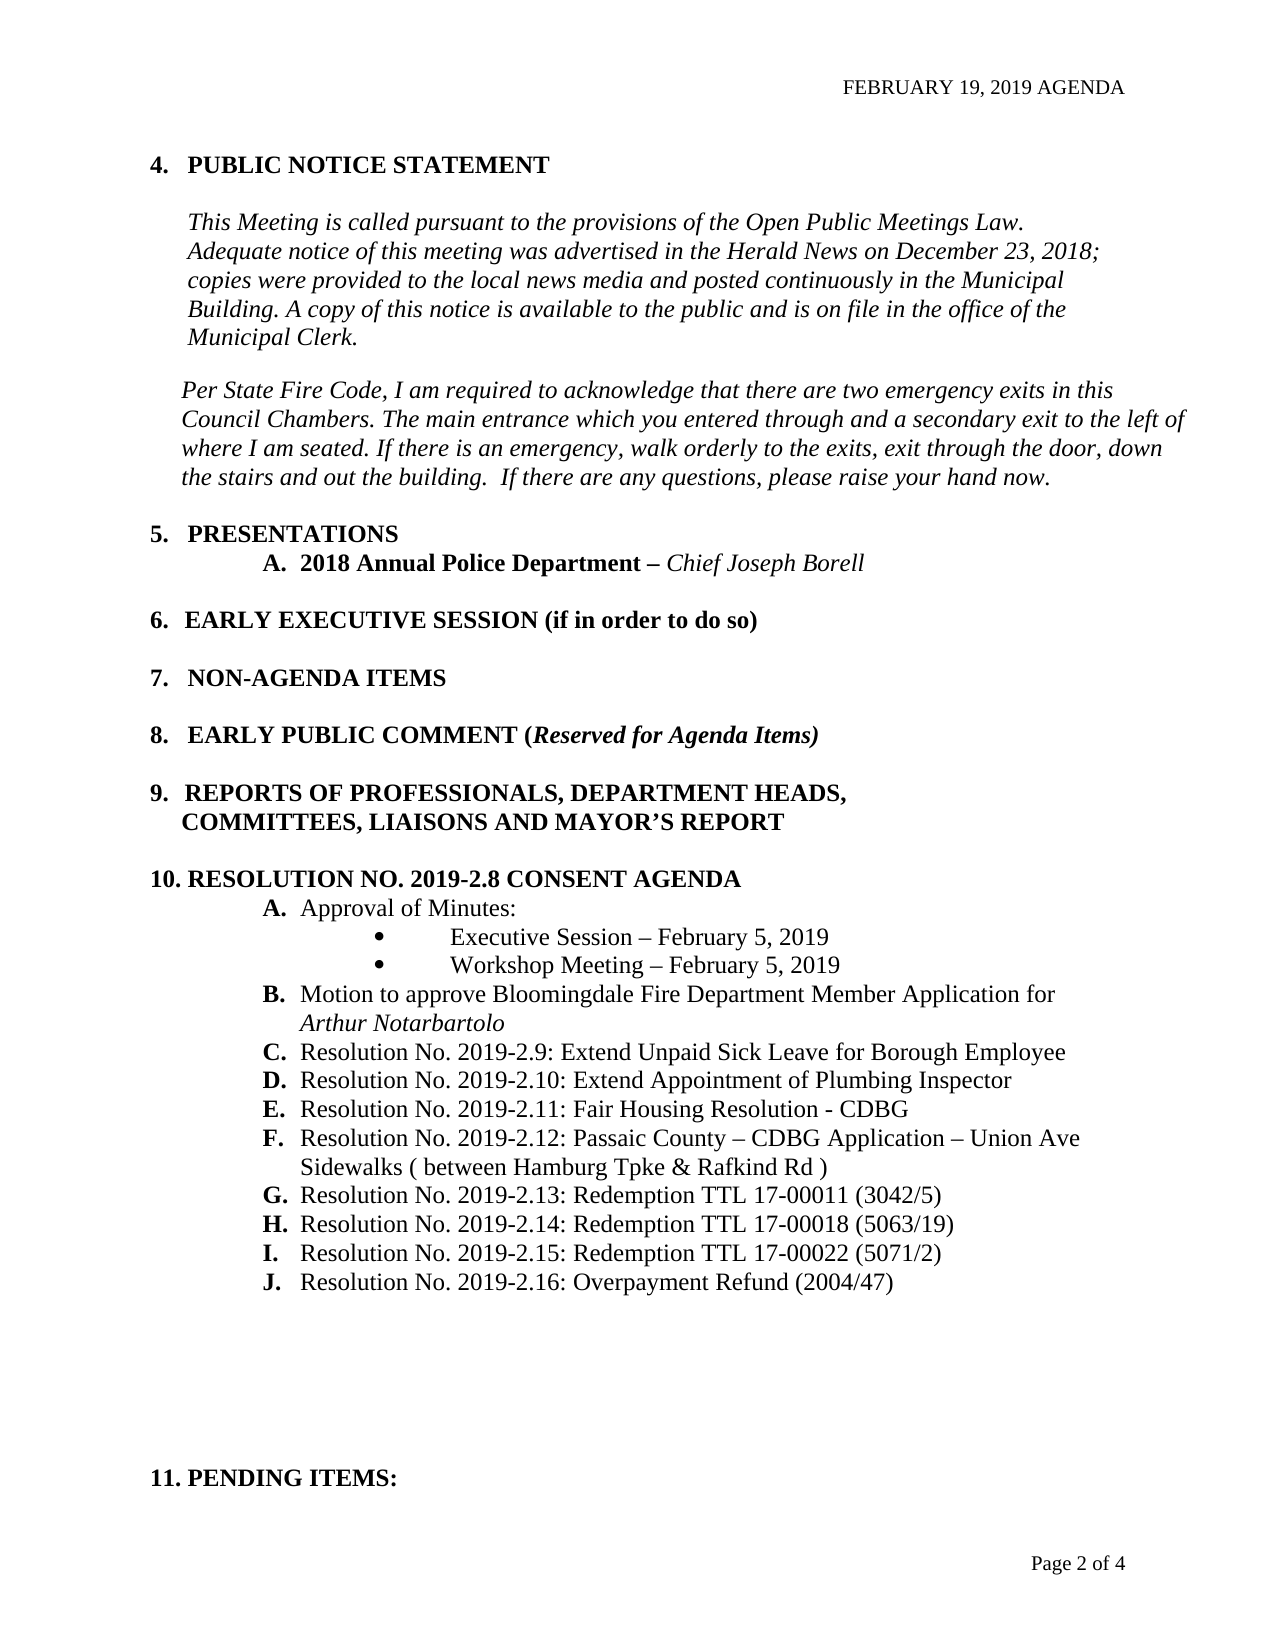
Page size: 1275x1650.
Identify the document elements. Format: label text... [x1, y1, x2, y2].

list Executive Session – February 5, 2019 [300, 922, 1125, 950]
list Resolution No. 2019-2.9: Extend Unpaid Sick Leave for Borough Employee [262, 1037, 1125, 1065]
list Approval of Minutes: [262, 893, 1125, 922]
list Resolution No. 2019-2.16: Overpayment Refund (2004/47) [262, 1267, 1125, 1295]
list PENDING ITEMS: [150, 1463, 1125, 1492]
list Resolution No. 2019-2.12: Passaic County – CDBG Application – Union Ave Sidewalks ( between Hamburg Tpke & Rafkind Rd ) [262, 1123, 1125, 1180]
list PRESENTATIONS [150, 519, 1200, 548]
list Resolution No. 2019-2.13: Redemption TTL 17-00011 (3042/5) [262, 1180, 1125, 1209]
list EARLY PUBLIC COMMENT (Reserved for Agenda Items) [150, 720, 1125, 749]
list REPORTS OF PROFESSIONALS, DEPARTMENT HEADS, [150, 778, 1125, 807]
list Resolution No. 2019-2.14: Redemption TTL 17-00018 (5063/19) [262, 1209, 1125, 1238]
list NON-AGENDA ITEMS [150, 663, 1125, 692]
list Workshop Meeting – February 5, 2019 [300, 950, 1125, 979]
list PUBLIC NOTICE STATEMENT [150, 150, 1125, 179]
list Resolution No. 2019-2.15: Redemption TTL 17-00022 (5071/2) [262, 1238, 1125, 1267]
list EARLY EXECUTIVE SESSION (if in order to do so) [150, 605, 1125, 634]
text This Meeting is called pursuant to the provisions of the Open Public Meetings Law. Adequate notice of this meeting was advertised in the Herald News on December 23, 2018; copies were provided to the local news media and posted continuously in the Municipal Building. A copy of this notice is available to the public and is on file in the office of the Municipal Clerk. [187, 207, 1125, 375]
list RESOLUTION NO. 2019-2.8 CONSENT AGENDA [150, 864, 1125, 893]
list Resolution No. 2019-2.11: Fair Housing Resolution - CDBG [262, 1094, 1125, 1123]
text COMMITTEES, LIAISONS AND MAYOR’S REPORT [150, 807, 1125, 835]
list Motion to approve Bloomingdale Fire Department Member Application for Arthur Notarbartolo [262, 979, 1125, 1037]
list 2018 Annual Police Department – Chief Joseph Borell [262, 548, 1200, 577]
list Resolution No. 2019-2.10: Extend Appointment of Plumbing Inspector [262, 1065, 1125, 1094]
text Per State Fire Code, I am required to acknowledge that there are two emergency exits in this Council Chambers. The main entrance which you entered through and a secondary exit to the left of where I am seated. If there is an emergency, walk orderly to the exits, exit through the door, down the stairs and out the building. If there are any questions, please raise your hand now. [181, 375, 1200, 519]
